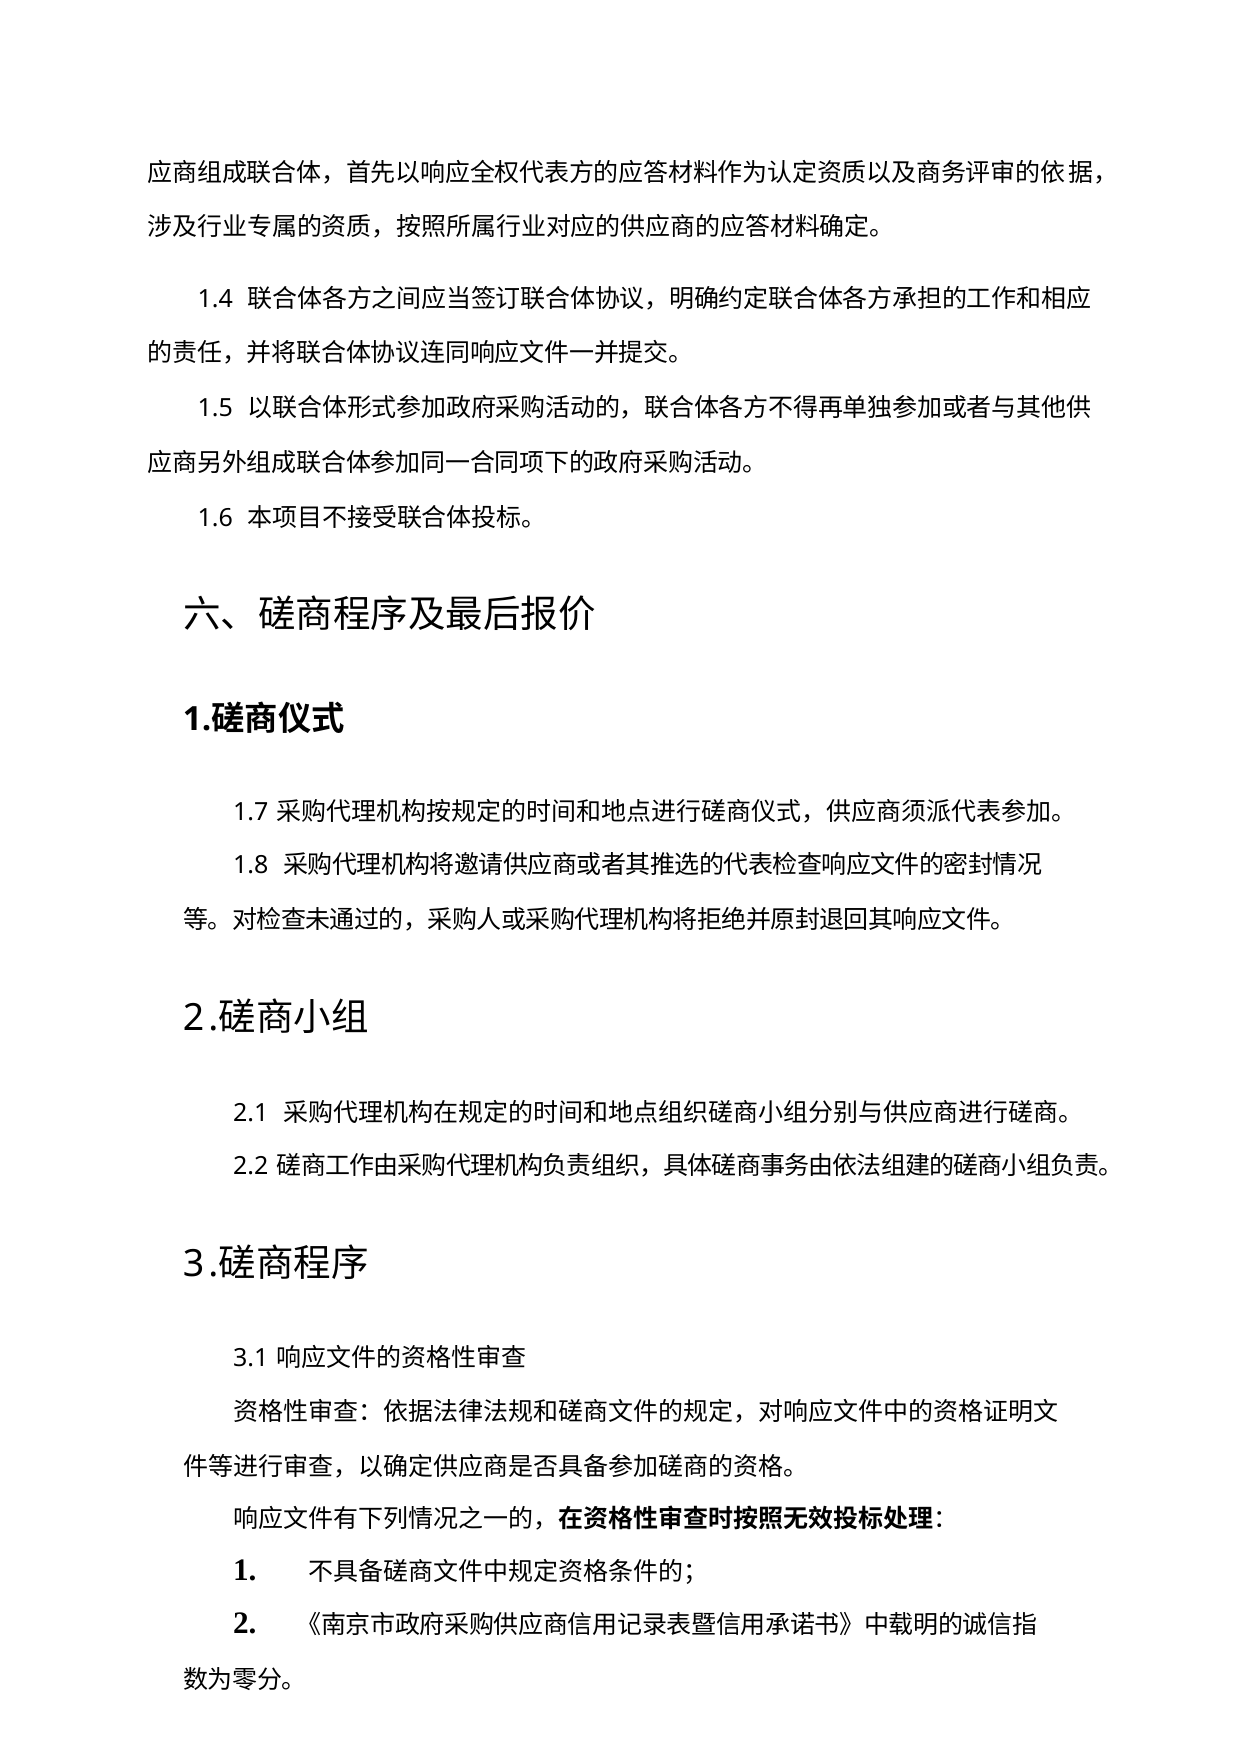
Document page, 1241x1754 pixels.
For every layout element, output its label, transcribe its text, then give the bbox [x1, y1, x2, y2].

list 1.磋商仪式 [183, 692, 1207, 741]
list 采购代理机构在规定的时间和地点组织磋商小组分别与供应商进行磋商。 [233, 1092, 1207, 1128]
subtitle .磋商小组 [183, 987, 1207, 1042]
subtitle 六、磋商程序及最后报价 [183, 584, 1207, 638]
list 不具备磋商文件中规定资格条件的； [233, 1551, 1207, 1587]
subtitle .磋商程序 [183, 1233, 1207, 1287]
list 《南京市政府采购供应商信用记录表暨信用承诺书》中载明的诚信指数为零分。 [183, 1604, 1049, 1696]
text 响应文件有下列情况之一的，在资格性审查时按照无效投标处理： [233, 1502, 1207, 1534]
list 联合体各方之间应当签订联合体协议，明确约定联合体各方承担的工作和相应的责任，并将联合体协议连同响应文件一并提交。 [147, 278, 1093, 369]
list 响应文件的资格性审查 [233, 1338, 1207, 1374]
list 以联合体形式参加政府采购活动的，联合体各方不得再单独参加或者与其他供应商另外组成联合体参加同一合同项下的政府采购活动。 [147, 388, 1093, 479]
text 资格性审查：依据法律法规和磋商文件的规定，对响应文件中的资格证明文件等进行审查，以确定供应商是否具备参加磋商的资格。 [183, 1391, 1064, 1483]
list 采购代理机构按规定的时间和地点进行磋商仪式，供应商须派代表参加。 [233, 791, 1207, 827]
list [147, 152, 1093, 243]
list 采购代理机构将邀请供应商或者其推选的代表检查响应文件的密封情况等。对检查未通过的，采购人或采购代理机构将拒绝并原封退回其响应文件。 [183, 844, 1054, 936]
list 本项目不接受联合体投标。 [197, 497, 1207, 533]
list 磋商工作由采购代理机构负责组织，具体磋商事务由依法组建的磋商小组负责。 [233, 1146, 1207, 1182]
